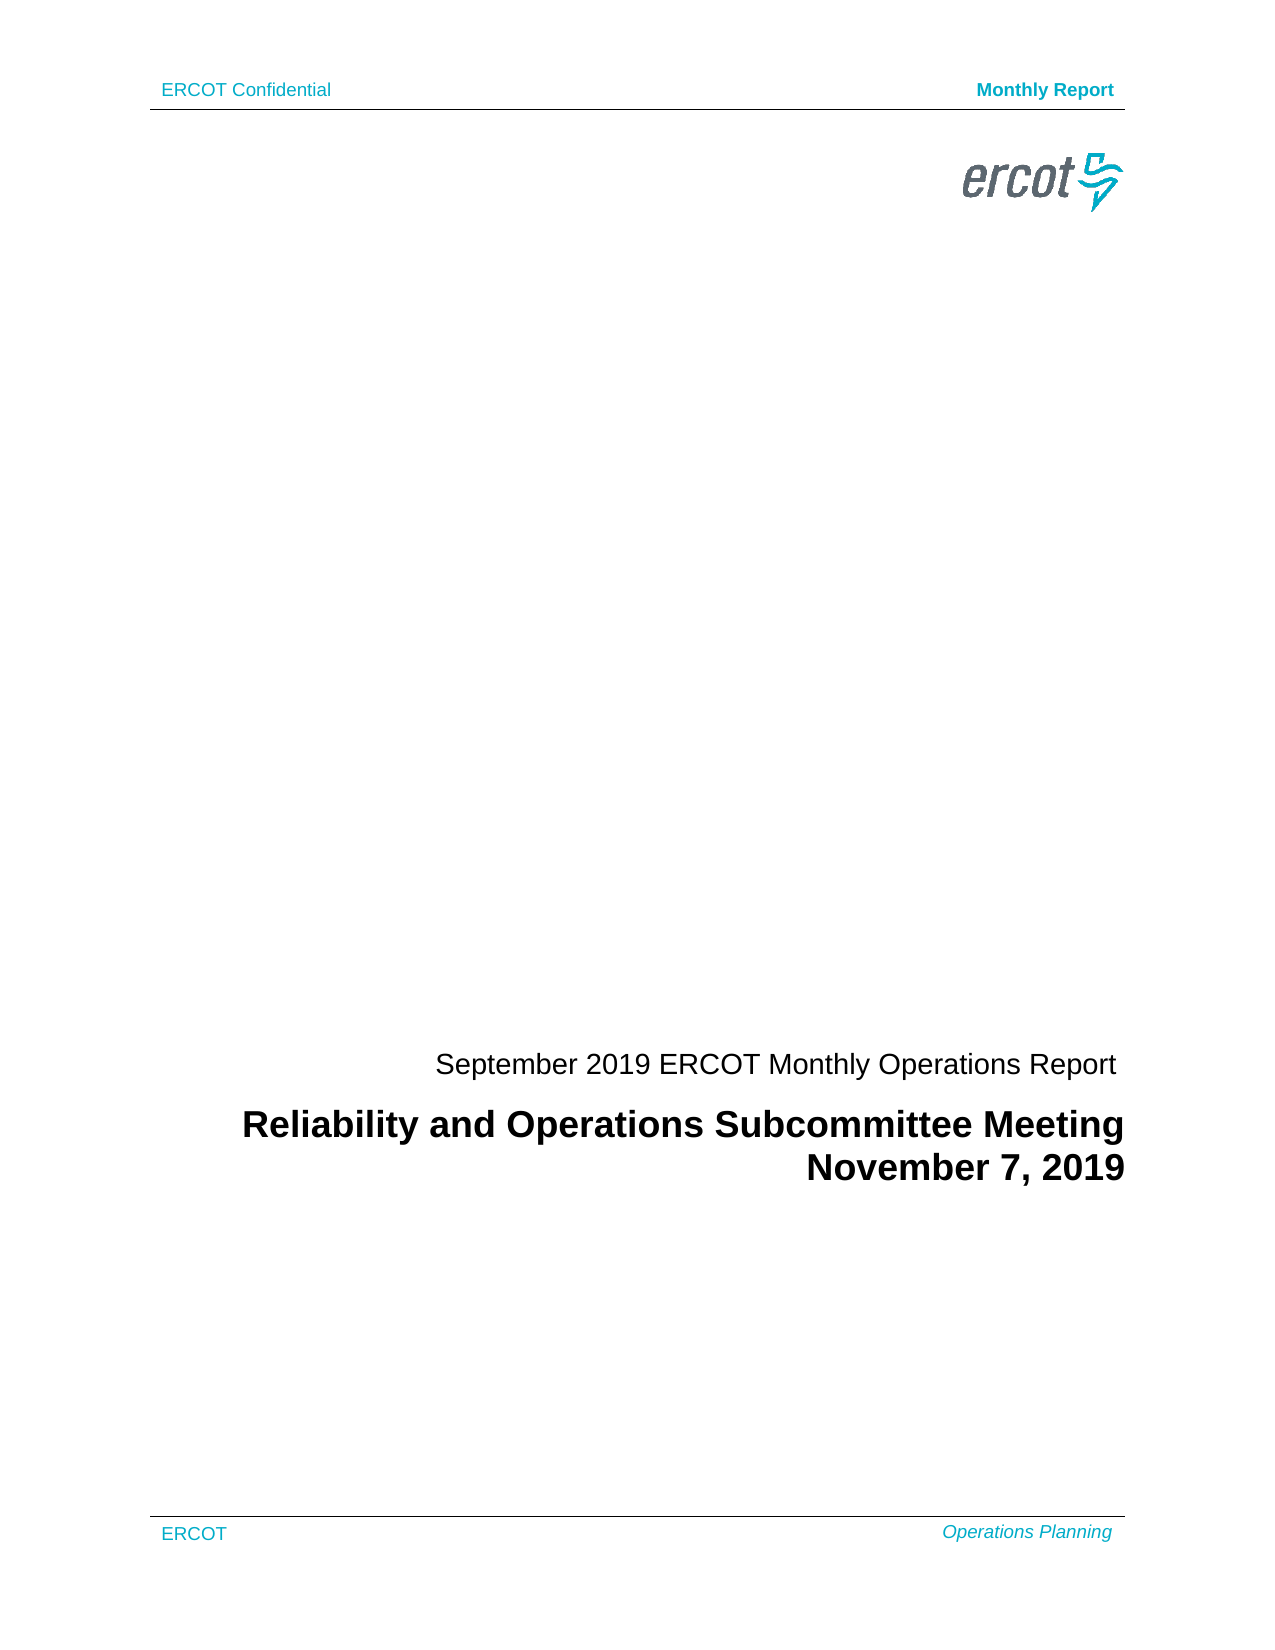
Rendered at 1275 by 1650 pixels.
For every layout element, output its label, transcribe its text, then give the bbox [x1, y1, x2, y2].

text September 2019 ERCOT Monthly Operations Report [150, 1047, 1125, 1102]
text November 7, 2019 [150, 1146, 1125, 1189]
picture [959, 150, 1125, 214]
text Reliability and Operations Subcommittee Meeting [150, 1102, 1125, 1146]
